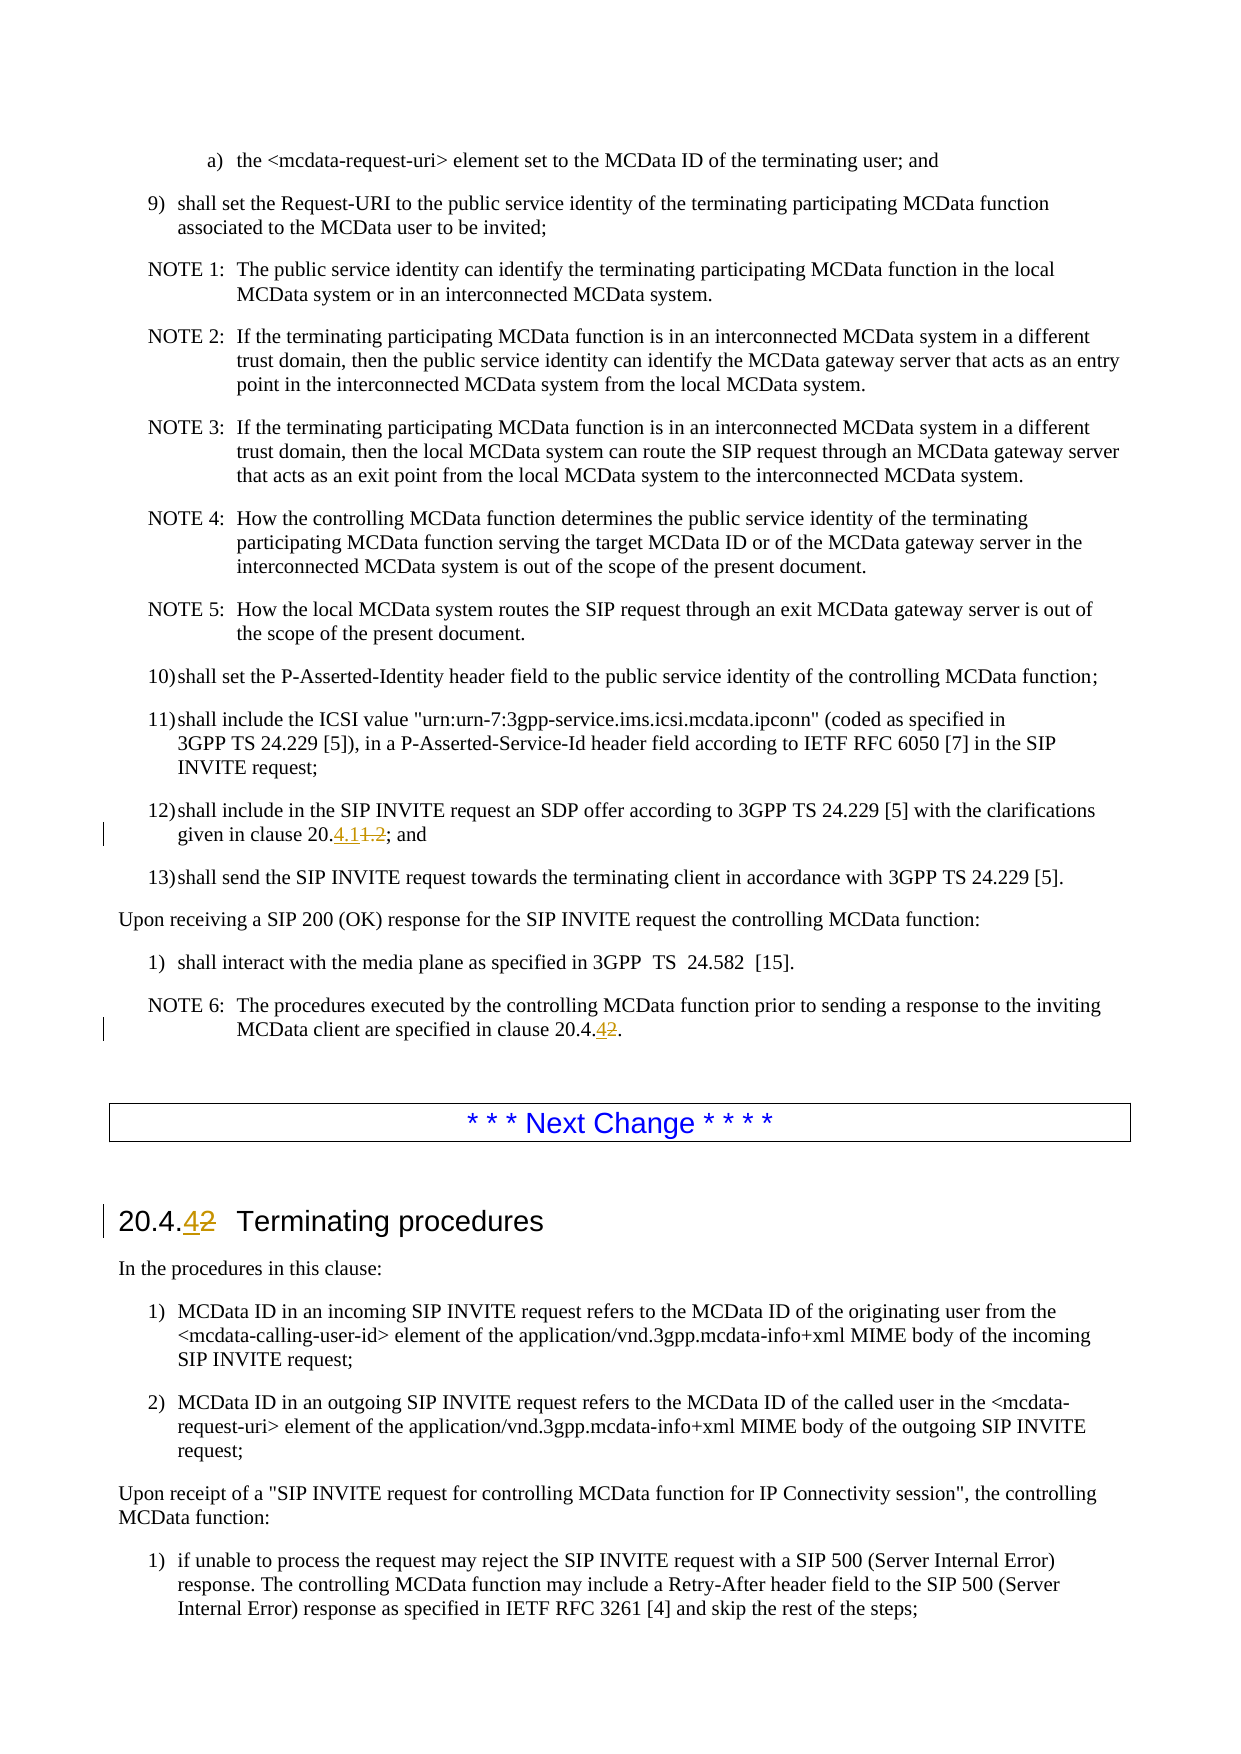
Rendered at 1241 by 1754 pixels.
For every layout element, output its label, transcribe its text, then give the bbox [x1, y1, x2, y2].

text * * * Next Change * * * * [110, 1104, 1130, 1141]
text 1) MCData ID in an incoming SIP INVITE request refers to the MCData ID of the originating user from the <mcdata-calling-user-id> element of the application/vnd.3gpp.mcdata-info+xml MIME body of the incoming SIP INVITE request; [148, 1299, 1122, 1371]
text 13) shall send the SIP INVITE request towards the terminating client in accordance with 3GPP TS 24.229 [5]. [148, 864, 1122, 889]
text 10) shall set the P-Asserted-Identity header field to the public service identity of the controlling MCData function; [148, 664, 1122, 688]
text 1) shall interact with the media plane as specified in 3GPP TS 24.582 [15]. [148, 950, 1122, 974]
text 1) if unable to process the request may reject the SIP INVITE request with a SIP 500 (Server Internal Error) response. The controlling MCData function may include a Retry-After header field to the SIP 500 (Server Internal Error) response as specified in IETF RFC 3261 [4] and skip the rest of the steps; [148, 1548, 1122, 1620]
text NOTE 4: How the controlling MCData function determines the public service identity of the terminating participating MCData function serving the target MCData ID or of the MCData gateway server in the interconnected MCData system is out of the scope of the present document. [148, 506, 1122, 578]
text NOTE 6: The procedures executed by the controlling MCData function prior to sending a response to the inviting MCData client are specified in clause 20.4.. [148, 993, 1122, 1041]
text 11) shall include the ICSI value "urn:urn-7:3gpp-service.ims.icsi.mcdata.ipconn" (coded as specified in 3GPP TS 24.229 [5]), in a P-Asserted-Service-Id header field according to IETF RFC 6050 [7] in the SIP INVITE request; [148, 707, 1122, 779]
text NOTE 2: If the terminating participating MCData function is in an interconnected MCData system in a different trust domain, then the public service identity can identify the MCData gateway server that acts as an entry point in the interconnected MCData system from the local MCData system. [148, 324, 1122, 396]
text NOTE 5: How the local MCData system routes the SIP request through an exit MCData gateway server is out of the scope of the present document. [148, 597, 1122, 645]
subtitle 20.4. Terminating procedures [118, 1204, 1122, 1238]
text 9) shall set the Request-URI to the public service identity of the terminating participating MCData function associated to the MCData user to be invited; [148, 191, 1122, 239]
text NOTE 1: The public service identity can identify the terminating participating MCData function in the local MCData system or in an interconnected MCData system. [148, 257, 1122, 306]
text In the procedures in this clause: [118, 1256, 1122, 1280]
text a) the <mcdata-request-uri> element set to the MCData ID of the terminating user; and [207, 148, 1122, 172]
text 12) shall include in the SIP INVITE request an SDP offer according to 3GPP TS 24.229 [5] with the clarifications given in clause 20.; and [148, 798, 1122, 846]
text NOTE 3: If the terminating participating MCData function is in an interconnected MCData system in a different trust domain, then the local MCData system can route the SIP request through an MCData gateway server that acts as an exit point from the local MCData system to the interconnected MCData system. [148, 415, 1122, 487]
text Upon receipt of a "SIP INVITE request for controlling MCData function for IP Connectivity session", the controlling MCData function: [118, 1481, 1122, 1529]
text Upon receiving a SIP 200 (OK) response for the SIP INVITE request the controlling MCData function: [118, 907, 1122, 931]
text 2) MCData ID in an outgoing SIP INVITE request refers to the MCData ID of the called user in the <mcdata-request-uri> element of the application/vnd.3gpp.mcdata-info+xml MIME body of the outgoing SIP INVITE request; [148, 1390, 1122, 1462]
